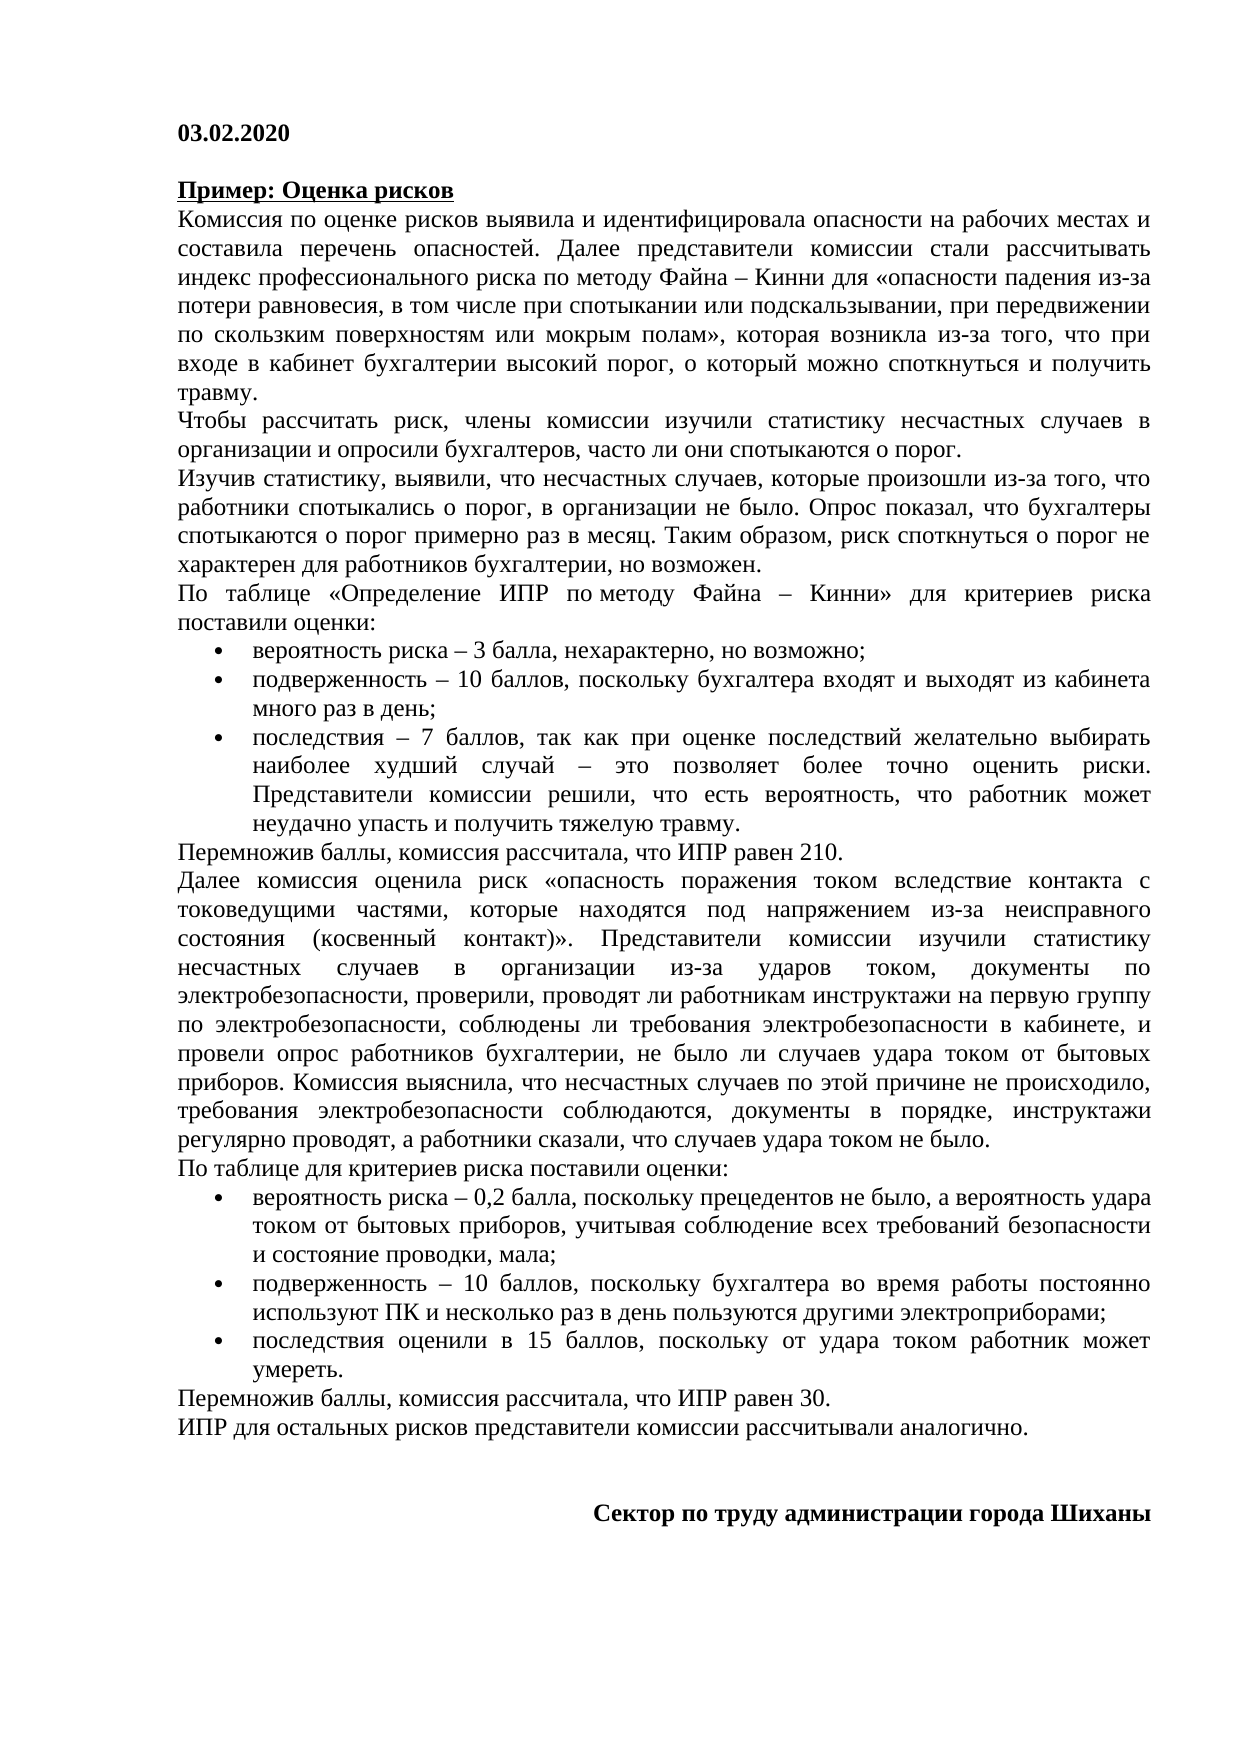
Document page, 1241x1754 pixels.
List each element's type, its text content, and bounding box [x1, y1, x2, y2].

text Комиссия по оценке рисков выявила и идентифицировала опасности на рабочих местах и составила перечень опасностей. Далее представители комиссии стали рассчитывать индекс профессионального риска по методу Файна – Кинни для «опасности падения из-за потери равновесия, в том числе при спотыкании или подскальзывании, при передвижении по скользким поверхностям или мокрым полам», которая возникла из-за того, что при входе в кабинет бухгалтерии высокий порог, о который можно споткнуться и получить травму. [177, 204, 1152, 406]
text По таблице для критериев риска поставили оценки: [177, 1153, 1152, 1182]
text Перемножив баллы, комиссия рассчитала, что ИПР равен 30. [177, 1383, 1152, 1412]
list последствия – 7 баллов, так как при оценке последствий желательно выбирать наиболее худший случай – это позволяет более точно оценить риски. Представители комиссии решили, что есть вероятность, что работник может неудачно упасть и получить тяжелую травму. [215, 722, 1152, 837]
list подверженность – 10 баллов, поскольку бухгалтера во время работы постоянно используют ПК и несколько раз в день пользуются другими электроприборами; [215, 1268, 1152, 1326]
list подверженность – 10 баллов, поскольку бухгалтера входят и выходят из кабинета много раз в день; [215, 664, 1152, 722]
text По таблице «Определение ИПР по методу Файна – Кинни» для критериев риска поставили оценки: [177, 578, 1152, 636]
text Сектор по труду администрации города Шиханы [177, 1498, 1152, 1527]
text ИПР для остальных рисков представители комиссии рассчитывали аналогично. [177, 1412, 1152, 1441]
text Чтобы рассчитать риск, члены комиссии изучили статистику несчастных случаев в организации и опросили бухгалтеров, часто ли они спотыкаются о порог. [177, 406, 1152, 463]
list вероятность риска – 0,2 балла, поскольку прецедентов не было, а вероятность удара током от бытовых приборов, учитывая соблюдение всех требований безопасности и состояние проводки, мала; [215, 1182, 1152, 1268]
list последствия оценили в 15 баллов, поскольку от удара током работник может умереть. [215, 1326, 1152, 1383]
text Пример: Оценка рисков [177, 176, 1152, 204]
text Изучив статистику, выявили, что несчастных случаев, которые произошли из-за того, что работники спотыкались о порог, в организации не было. Опрос показал, что бухгалтеры спотыкаются о порог примерно раз в месяц. Таким образом, риск споткнуться о порог не характерен для работников бухгалтерии, но возможен. [177, 463, 1152, 578]
text Далее комиссия оценила риск «опасность поражения током вследствие контакта с токоведущими частями, которые находятся под напряжением из-за неисправного состояния (косвенный контакт)». Представители комиссии изучили статистику несчастных случаев в организации из-за ударов током, документы по электробезопасности, проверили, проводят ли работникам инструктажи на первую группу по электробезопасности, соблюдены ли требования электробезопасности в кабинете, и провели опрос работников бухгалтерии, не было ли случаев удара током от бытовых приборов. Комиссия выяснила, что несчастных случаев по этой причине не происходило, требования электробезопасности соблюдаются, документы в порядке, инструктажи регулярно проводят, а работники сказали, что случаев удара током не было. [177, 866, 1152, 1153]
text Перемножив баллы, комиссия рассчитала, что ИПР равен 210. [177, 837, 1152, 866]
list вероятность риска – 3 балла, нехарактерно, но возможно; [215, 636, 1152, 664]
text 03.02.2020 [177, 118, 1152, 147]
